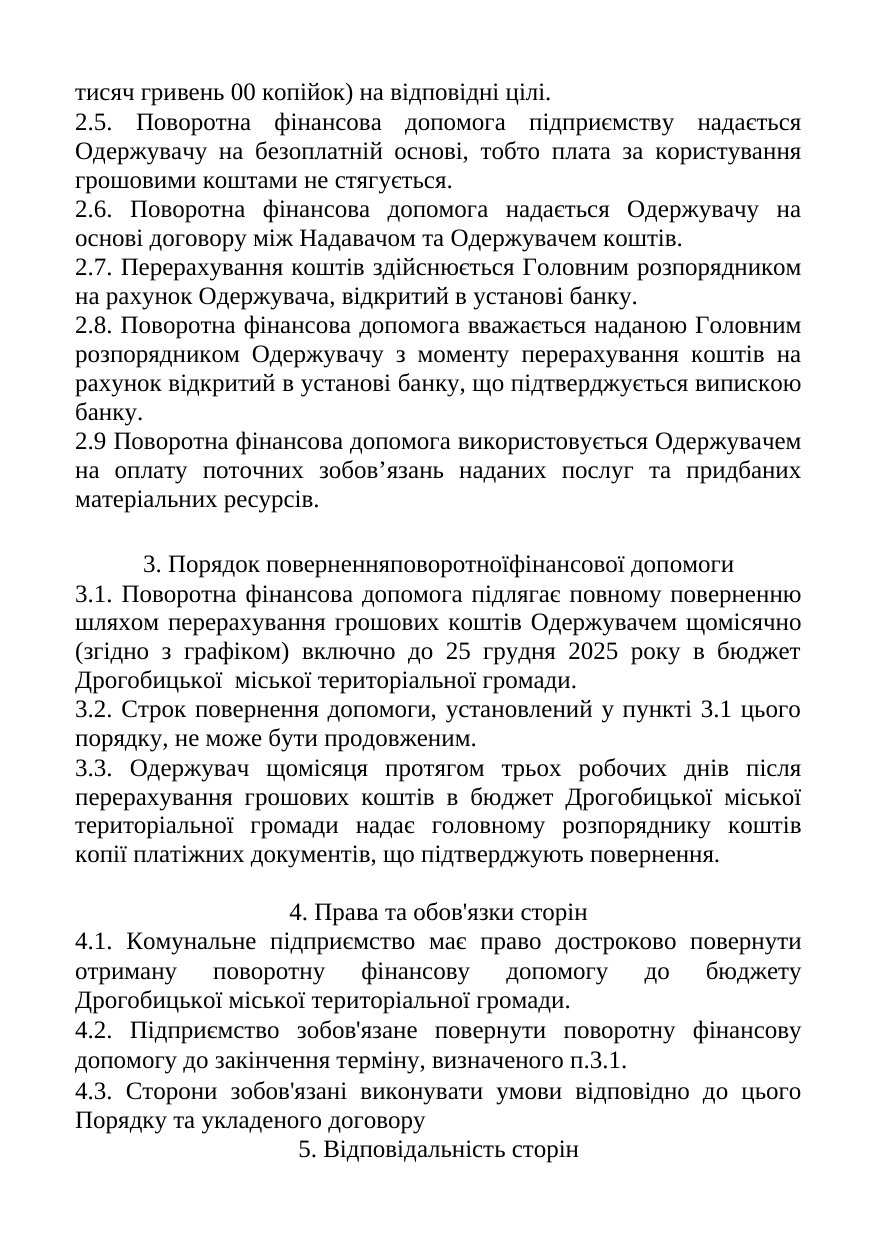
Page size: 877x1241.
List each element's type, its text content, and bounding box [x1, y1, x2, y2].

text 4.3. Сторони зобов'язані виконувати умови відповідно до цього Порядку та укладеного договору [75, 1076, 802, 1134]
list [75, 75, 802, 107]
list 5. Відповідальність сторін [75, 1134, 802, 1163]
list 2.6. Поворотна фінансова допомога надається Одержувачу на основі договору між Надавачом та Одержувачем коштів. [75, 194, 802, 252]
list 2.8. Поворотна фінансова допомога вважається наданою Головним розпорядником Одержувачу з моменту перерахування коштів на рaхунок відкритий в установі банку, що підтверджується випискою банку. [75, 311, 802, 426]
list 2.7. Перерахування коштів здійснюється Головним розпорядником на рахунок Одержувача, відкритий в установі банку. [75, 252, 802, 310]
text 3.2. Строк повернення допомоги, установлений у пункті 3.1 цього порядку, не може бути продовженим. [75, 694, 802, 752]
list 4. Права та обов'язки сторін [75, 897, 802, 926]
list 4.1. Комунальне підприємство має пpaвo достроково повернути отриману поворотну фінансову допомогу до бюджету Дрогобицької міської територіальної громади. [75, 926, 802, 1014]
text 3.1. Поворотна фінансова допомога підлягає повному поверненню шляхом перерахування грошових коштів Одержувачем щомісячно (згідно з графіком) включно до 25 грудня 2025 року в бюджет Дрогобицької міської територіальної громади. [75, 579, 802, 694]
text 3.3. Одержувач щомісяця протягом трьох робочих днів після перерахування грошових коштів в бюджет Дрогобицької міської територіальної громади надає головному розпоряднику коштів копії платіжних документів, що підтверджують повернення. [75, 753, 802, 868]
text 2.9 Поворотна фінансова допомога використовується Одержувачем на оплату поточних зобов’язань наданих послуг та придбаних матеріальних ресурсів. [75, 426, 802, 513]
list 3. Порядок поверненняповоротноїфінансової допомоги [75, 549, 802, 578]
list 4.2. Підприємство зобов'язане повернути поворотну фінансову допомогу до закінчення терміну, визначеного п.3.1. [75, 1016, 802, 1074]
list 2.5. Поворотна фінансова допомога підприємству надається Одержувачу на безоплатній основі, тобто плата за користування грошовими коштами не стягується. [75, 107, 802, 194]
